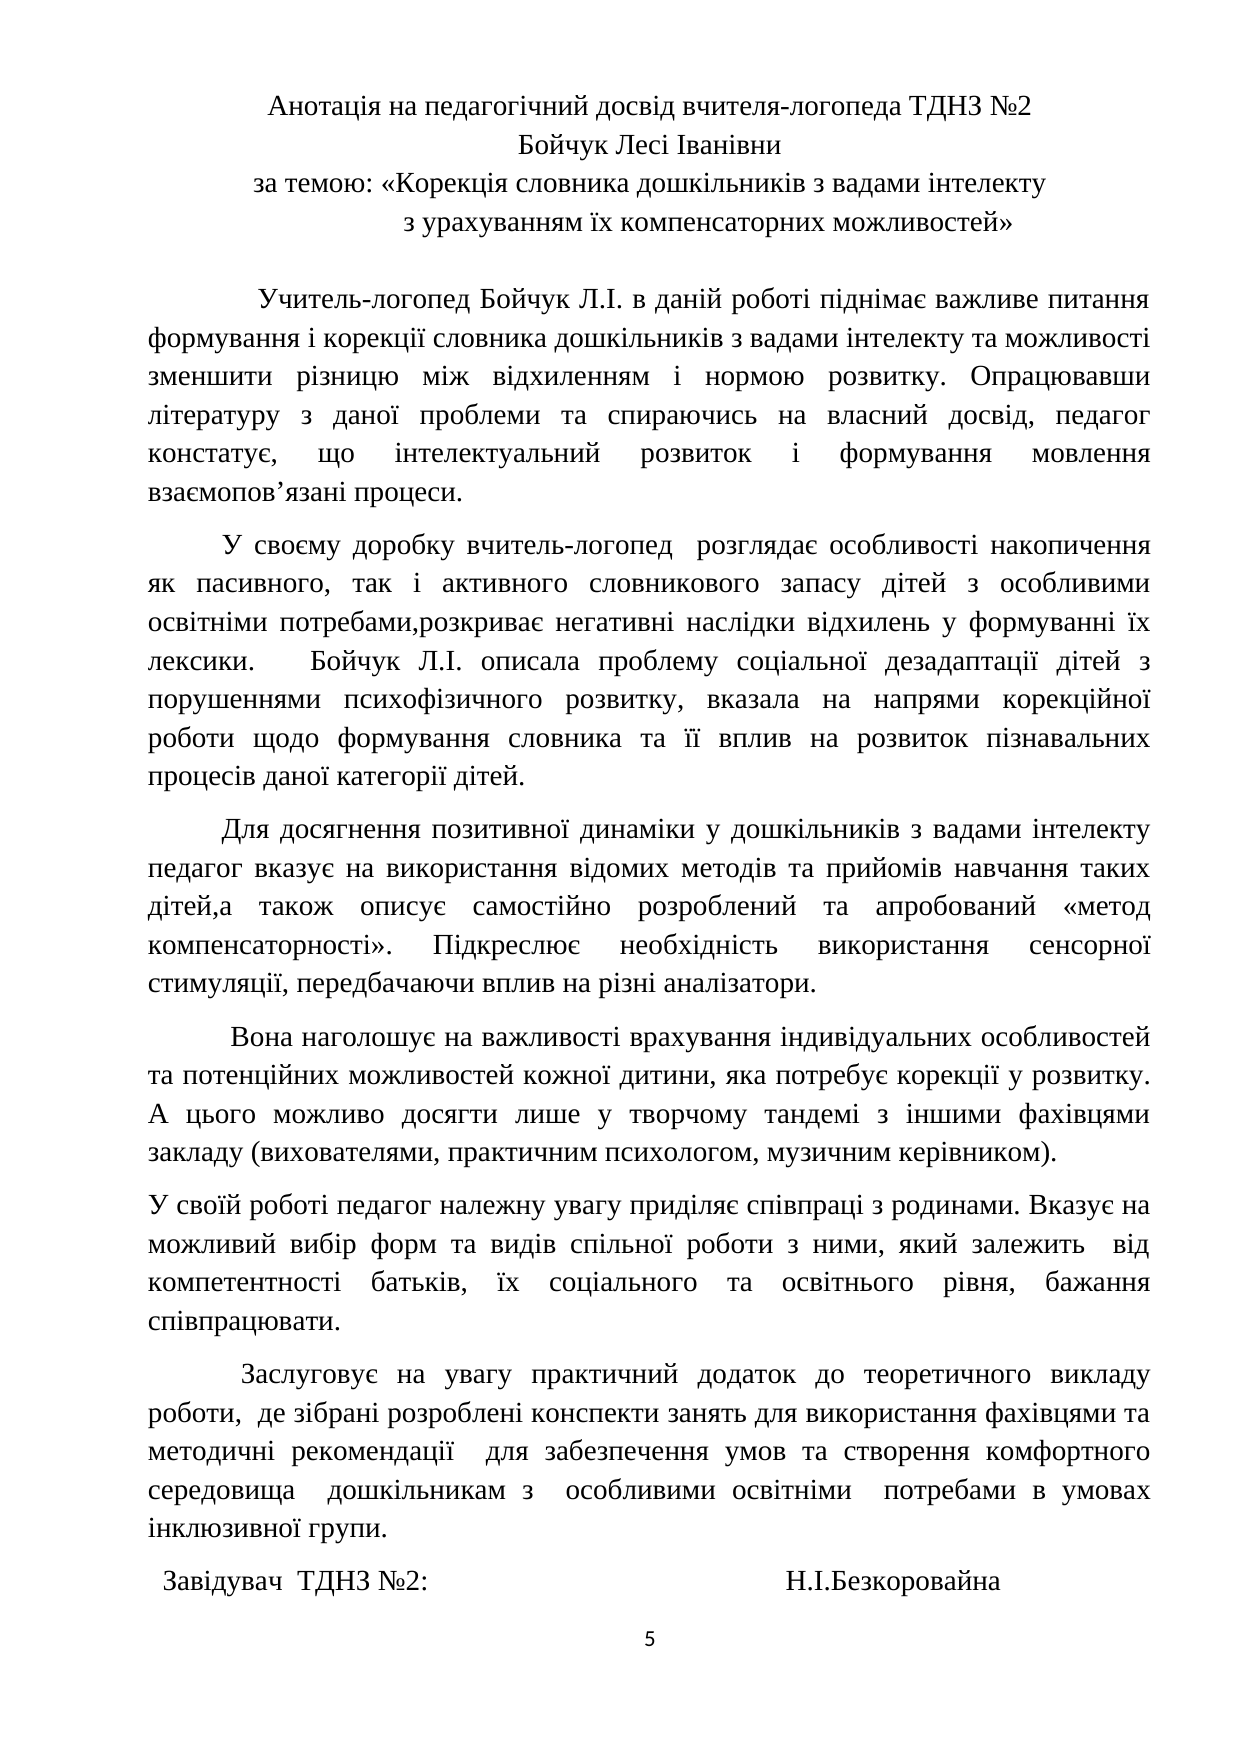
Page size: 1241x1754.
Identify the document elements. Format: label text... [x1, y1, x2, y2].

text Заслуговує на увагу практичний додаток до теоретичного викладу роботи, де зібрані розроблені конспекти занять для використання фахівцями та методичні рекомендації для забезпечення умов та створення комфортного середовища дошкільникам з особливими освітніми потребами в умовах інклюзивної групи. [148, 1356, 1152, 1544]
text Бойчук Лесі Іванівни [148, 127, 1152, 161]
text Анотація на педагогічний досвід вчителя-логопеда ТДНЗ №2 [148, 88, 1152, 122]
text У своїй роботі педагог належну увагу приділяє співпраці з родинами. Вказує на можливий вибір форм та видів спільної роботи з ними, який залежить від компетентності батьків, їх соціального та освітнього рівня, бажання співпрацювати. [148, 1187, 1152, 1337]
text Учитель-логопед Бойчук Л.І. в даній роботі піднімає важливе питання формування і корекції словника дошкільників з вадами інтелекту та можливості зменшити різницю між відхиленням і нормою розвитку. Опрацювавши літературу з даної проблеми та спираючись на власний досвід, педагог констатує, що інтелектуальний розвиток і формування мовлення взаємопов’язані процеси. [148, 281, 1152, 507]
text Завідувач ТДНЗ №2: Н.І.Безкоровайна [148, 1563, 1152, 1597]
text У своєму доробку вчитель-логопед розглядає особливості накопичення як пасивного, так і активного словникового запасу дітей з особливими освітніми потребами,розкриває негативні наслідки відхилень у формуванні їх лексики. Бойчук Л.І. описала проблему соціальної дезадаптації дітей з порушеннями психофізичного розвитку, вказала на напрями корекційної роботи щодо формування словника та її вплив на розвиток пізнавальних процесів даної категорії дітей. [148, 527, 1152, 792]
text з урахуванням їх компенсаторних можливостей» [148, 204, 1152, 238]
text за темою: «Корекція словника дошкільників з вадами інтелекту [148, 166, 1152, 199]
text Вона наголошує на важливості врахування індивідуальних особливостей та потенційних можливостей кожної дитини, яка потребує корекції у розвитку. А цього можливо досягти лише у творчому тандемі з іншими фахівцями закладу (вихователями, практичним психологом, музичним керівником). [148, 1019, 1152, 1168]
text Для досягнення позитивної динаміки у дошкільників з вадами інтелекту педагог вказує на використання відомих методів та прийомів навчання таких дітей,а також описує самостійно розроблений та апробований «метод компенсаторності». Підкреслює необхідність використання сенсорної стимуляції, передбачаючи вплив на різні аналізатори. [148, 811, 1152, 999]
